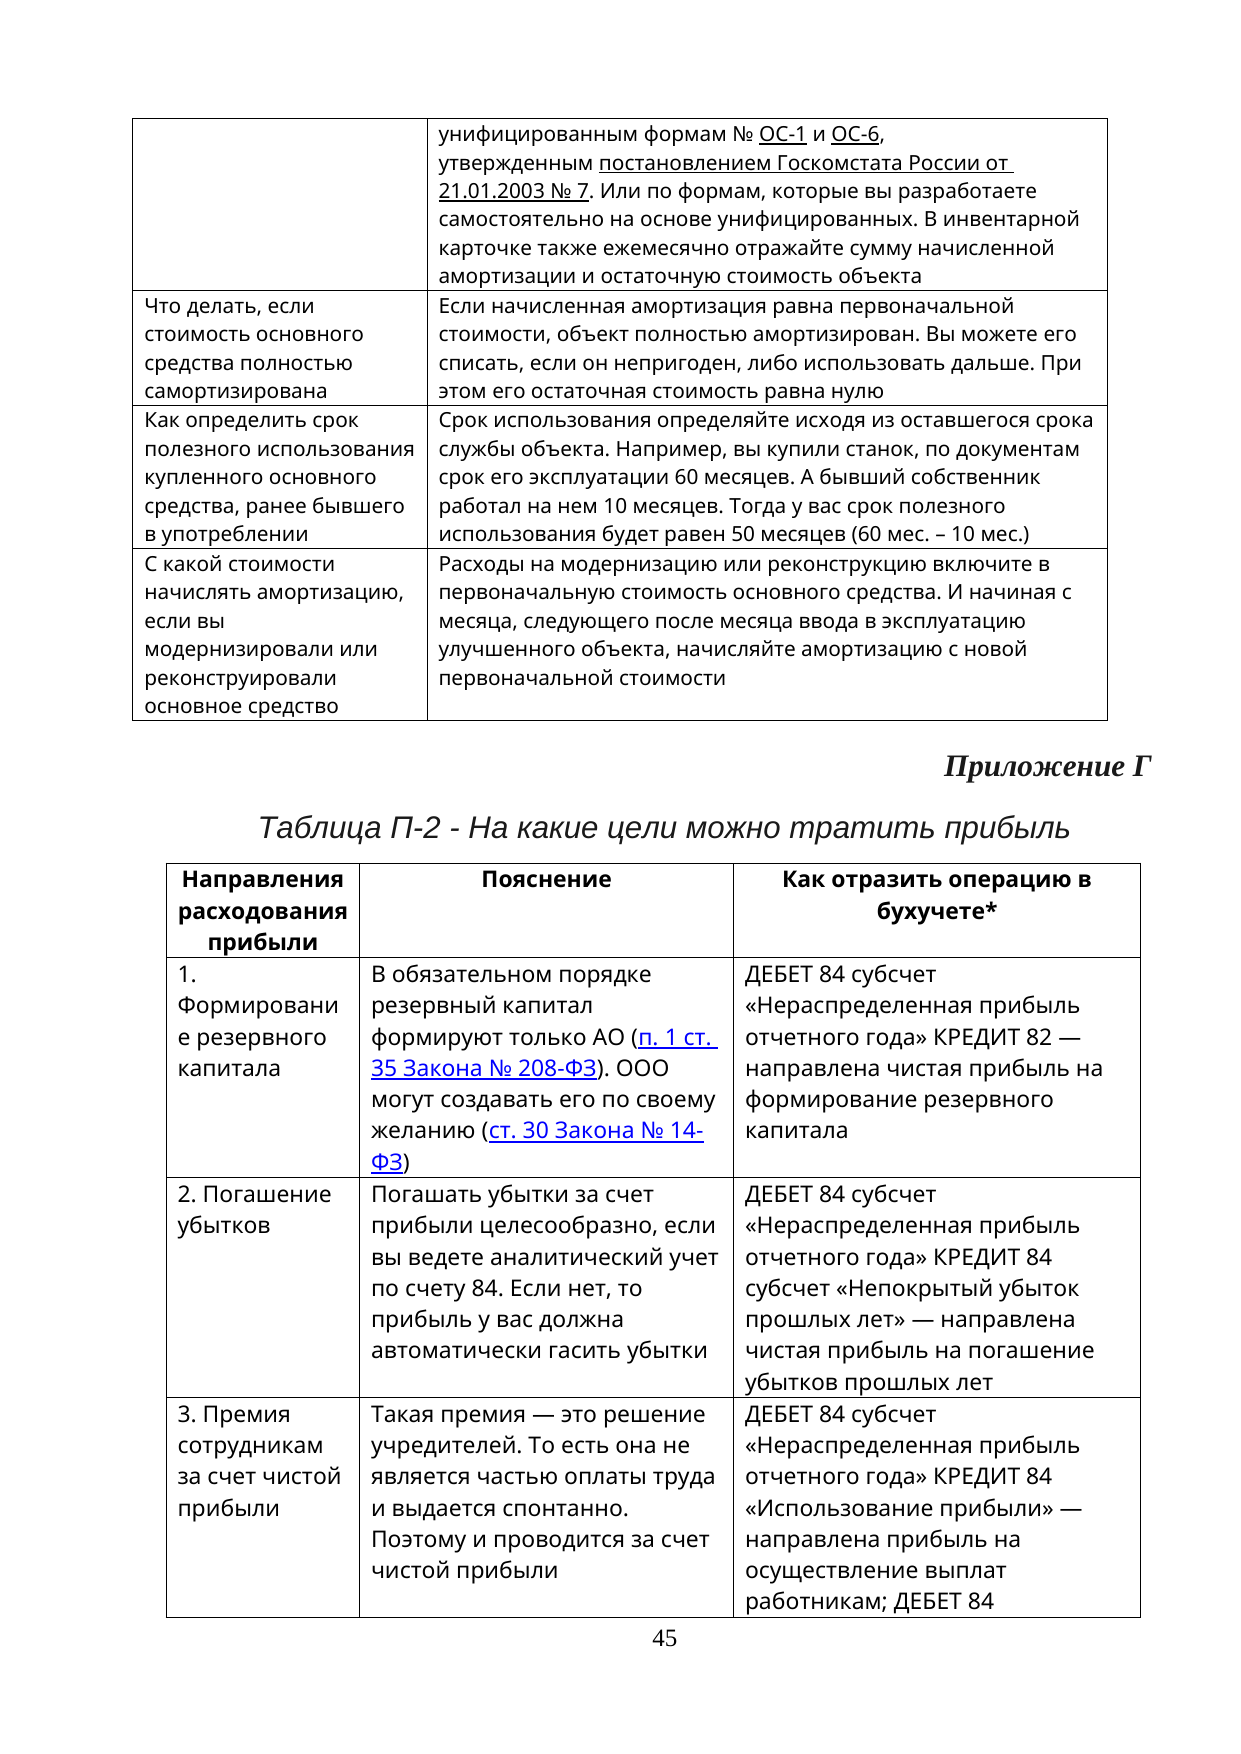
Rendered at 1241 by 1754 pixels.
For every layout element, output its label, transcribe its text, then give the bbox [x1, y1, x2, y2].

table_cell С какой стоимости начислять амортизацию, если вы модернизировали или реконструировали основное средство [133, 549, 427, 719]
table_header Как отразить операцию в бухучете* [734, 864, 1140, 957]
table_cell 1. Формирование резервного капитала [167, 958, 359, 1177]
table_cell Если начисленная амортизация равна первоначальной стоимости, объект полностью амортизирован. Вы можете его списать, если он непригоден, либо использовать дальше. При этом его остаточная стоимость равна нулю [428, 291, 1107, 404]
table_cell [734, 1398, 1140, 1617]
table_cell Что делать, если стоимость основного средства полностью самортизирована [133, 291, 427, 404]
table_cell Как определить срок полезного использования купленного основного средства, ранее бывшего в употреблении [133, 406, 427, 548]
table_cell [428, 119, 1107, 290]
subtitle Таблица П-2 - На какие цели можно тратить прибыль [177, 809, 1152, 845]
table_cell ДЕБЕТ 84 субсчет «Нераспределенная прибыль отчетного года» КРЕДИТ 84 субсчет «Непокрытый убыток прошлых лет» — направлена чистая прибыль на погашение убытков прошлых лет [734, 1178, 1140, 1397]
table_header Пояснение [360, 864, 733, 957]
table_header Направления расходования прибыли [167, 864, 359, 957]
table_cell 2. Погашение убытков [167, 1178, 359, 1397]
table_cell В обязательном порядке резервный капитал формируют только АО (п. 1 ст. 35 Закона № 208-ФЗ). ООО могут создавать его по своему желанию (ст. 30 Закона № 14-ФЗ) [360, 958, 733, 1177]
table_cell ДЕБЕТ 84 субсчет «Нераспределенная прибыль отчетного года» КРЕДИТ 82 — направлена чистая прибыль на формирование резервного капитала [734, 958, 1140, 1177]
table_cell Расходы на модернизацию или реконструкцию включите в первоначальную стоимость основного средства. И начиная с месяца, следующего после месяца ввода в эксплуатацию улучшенного объекта, начисляйте амортизацию с новой первоначальной стоимости [428, 549, 1107, 719]
table_cell Погашать убытки за счет прибыли целесообразно, если вы ведете аналитический учет по счету 84. Если нет, то прибыль у вас должна автоматически гасить убытки [360, 1178, 733, 1397]
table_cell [360, 1398, 733, 1617]
table_cell Срок использования определяйте исходя из оставшегося срока службы объекта. Например, вы купили станок, по документам срок его эксплуатации 60 месяцев. А бывший собственник работал на нем 10 месяцев. Тогда у вас срок полезного использования будет равен 50 месяцев (60 мес. – 10 мес.) [428, 406, 1107, 548]
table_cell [167, 1398, 359, 1617]
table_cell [133, 119, 427, 290]
subtitle Приложение Г [177, 747, 1152, 783]
